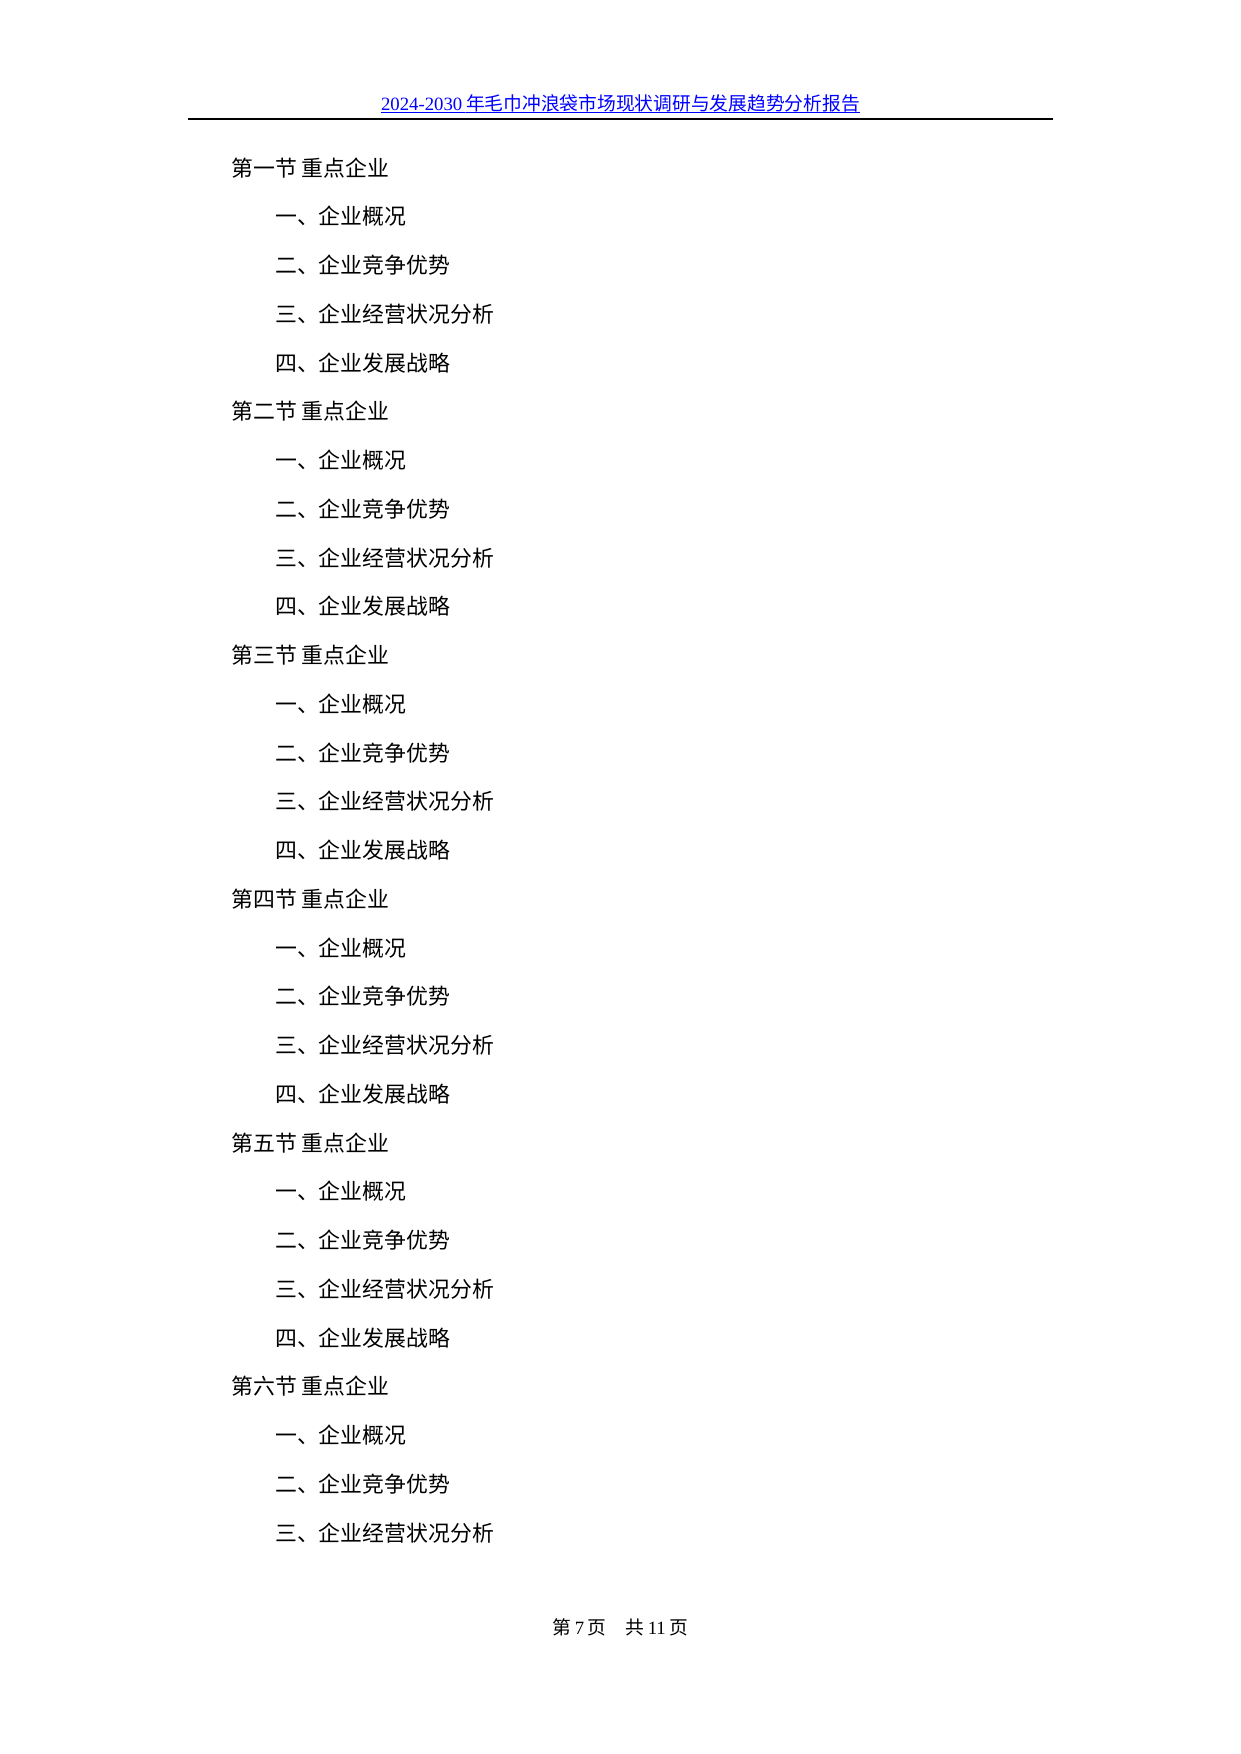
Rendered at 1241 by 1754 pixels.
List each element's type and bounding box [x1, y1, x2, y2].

text [187, 150, 1053, 1548]
